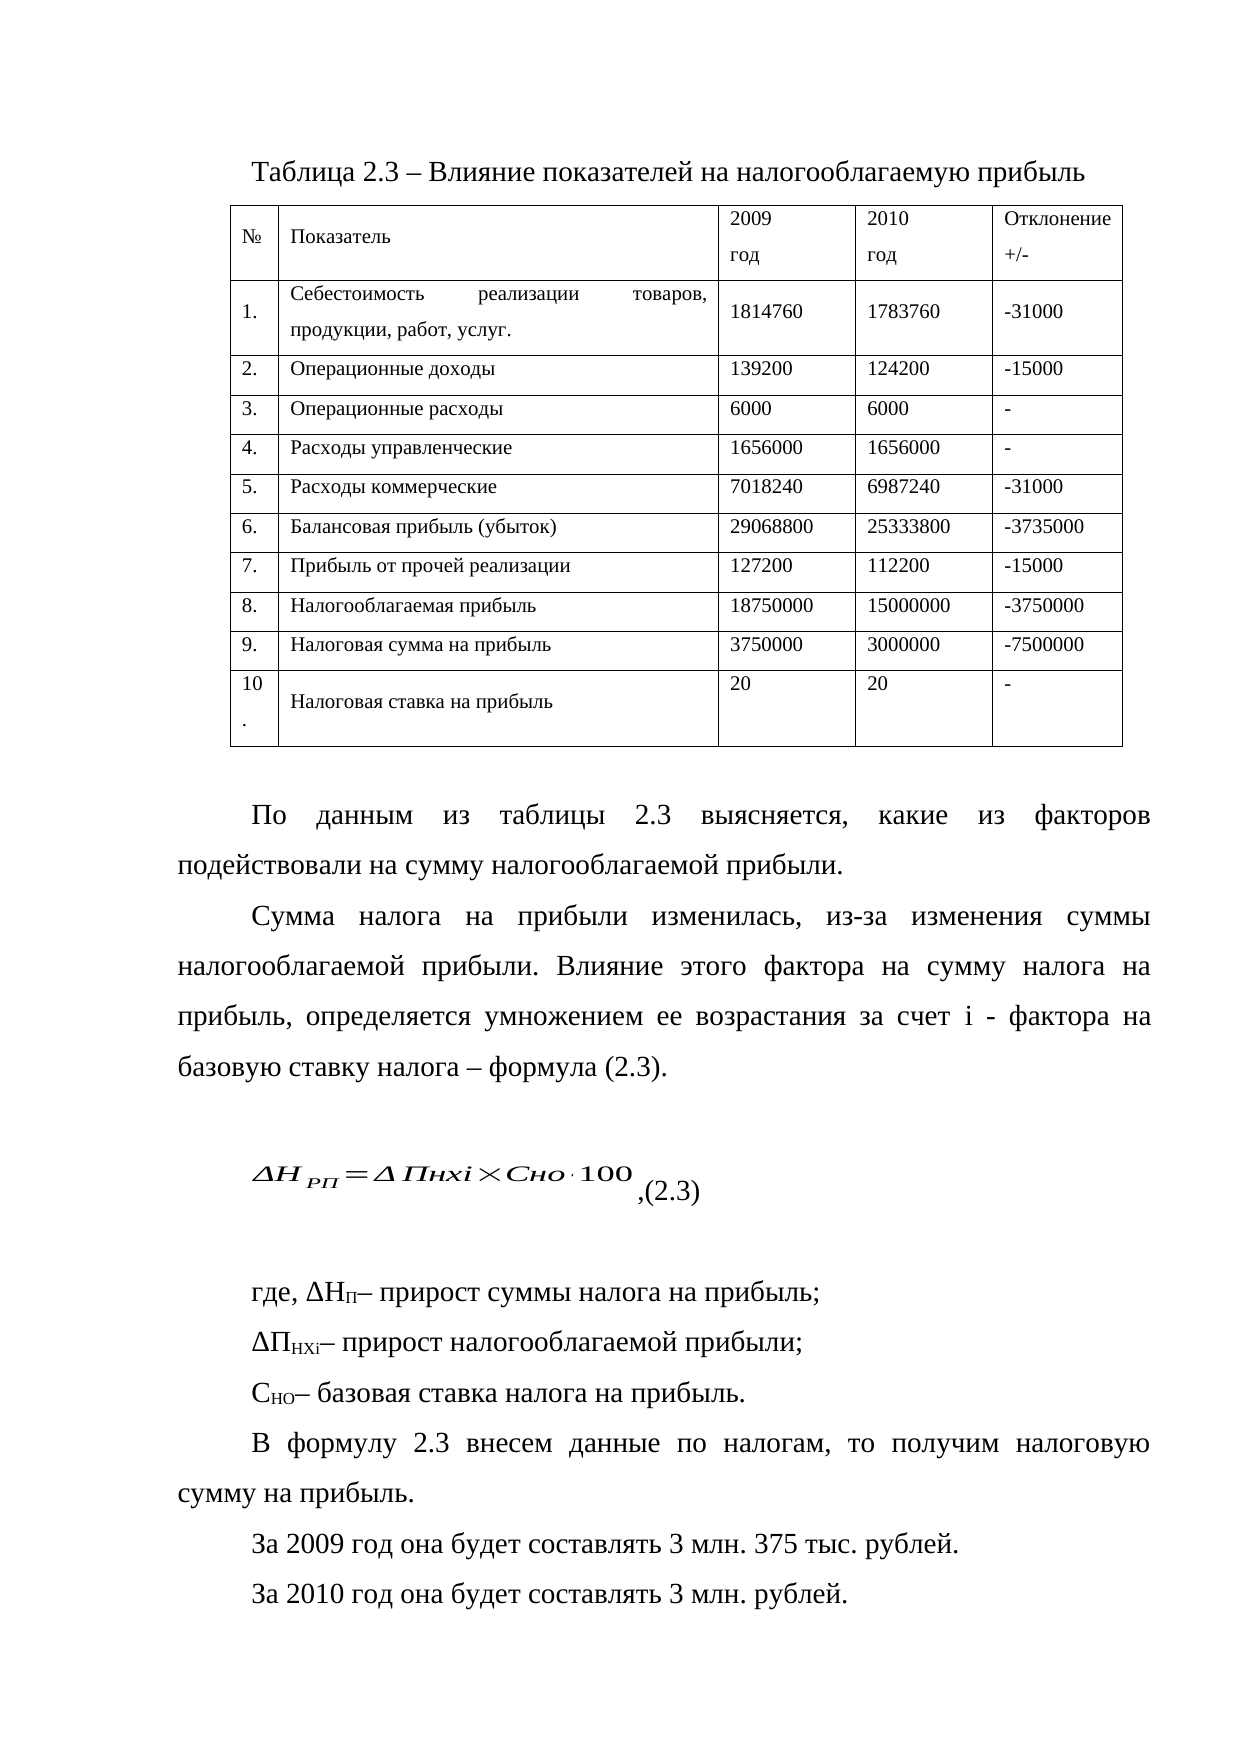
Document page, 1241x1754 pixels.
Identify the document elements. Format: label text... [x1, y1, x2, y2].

text где, ΔНП– прирост суммы налога на прибыль; [177, 1274, 1152, 1308]
table_cell - [993, 671, 1122, 746]
table_cell 18750000 [719, 593, 855, 631]
table_cell 1. [231, 281, 278, 355]
table_cell 1814760 [719, 281, 855, 355]
table_cell 6000 [856, 396, 992, 434]
table_cell 1783760 [856, 281, 992, 355]
table_cell 15000000 [856, 593, 992, 631]
text Таблица 2.3 – Влияние показателей на налогооблагаемую прибыль [177, 154, 1152, 188]
table_cell 6. [231, 514, 278, 552]
text ,(2.3) [177, 1149, 1152, 1207]
table_cell 25333800 [856, 514, 992, 552]
table_cell 2. [231, 356, 278, 395]
table_cell 7018240 [719, 475, 855, 513]
table_cell -31000 [993, 281, 1122, 355]
table_header Отклонение +/- [993, 206, 1122, 280]
table_cell Расходы коммерческие [279, 475, 718, 513]
table_cell 4. [231, 435, 278, 473]
table_cell 124200 [856, 356, 992, 395]
table_cell - [993, 396, 1122, 434]
text За 2010 год она будет составлять 3 млн. рублей. [177, 1576, 1152, 1609]
table_cell -3750000 [993, 593, 1122, 631]
table_cell Налоговая сумма на прибыль [279, 632, 718, 670]
table_cell - [993, 435, 1122, 473]
table_cell 6000 [719, 396, 855, 434]
table_cell 6987240 [856, 475, 992, 513]
table_cell -31000 [993, 475, 1122, 513]
table_cell 29068800 [719, 514, 855, 552]
table_cell 7. [231, 553, 278, 592]
table_header 2009 год [719, 206, 855, 280]
table_header Показатель [279, 206, 718, 280]
table_cell 20 [856, 671, 992, 746]
table_cell 3. [231, 396, 278, 434]
table_cell 8. [231, 593, 278, 631]
text По данным из таблицы 2.3 выясняется, какие из факторов подействовали на сумму налогооблагаемой прибыли. [177, 797, 1152, 881]
text ΔПHXi– прирост налогооблагаемой прибыли; [177, 1324, 1152, 1358]
table_cell 20 [719, 671, 855, 746]
table_cell Балансовая прибыль (убыток) [279, 514, 718, 552]
table_cell Себестоимость реализации товаров, продукции, работ, услуг. [279, 281, 718, 355]
table_cell -7500000 [993, 632, 1122, 670]
table_cell -15000 [993, 356, 1122, 395]
table_cell 3000000 [856, 632, 992, 670]
table_header № [231, 206, 278, 280]
table_cell Операционные расходы [279, 396, 718, 434]
table_cell Прибыль от прочей реализации [279, 553, 718, 592]
table_cell -15000 [993, 553, 1122, 592]
table_cell -3735000 [993, 514, 1122, 552]
table_cell 1656000 [856, 435, 992, 473]
table_cell Расходы управленческие [279, 435, 718, 473]
table_cell 1656000 [719, 435, 855, 473]
table_cell Операционные доходы [279, 356, 718, 395]
table_cell Налоговая ставка на прибыль [279, 671, 718, 746]
table_cell Налогооблагаемая прибыль [279, 593, 718, 631]
table_cell 9. [231, 632, 278, 670]
table_cell 5. [231, 475, 278, 513]
table_cell 10. [231, 671, 278, 746]
table_cell 3750000 [719, 632, 855, 670]
table_cell 139200 [719, 356, 855, 395]
table_cell 127200 [719, 553, 855, 592]
table_cell 112200 [856, 553, 992, 592]
text Сумма налога на прибыли изменилась, из-за изменения суммы налогооблагаемой прибыли. Влияние этого фактора на сумму налога на прибыль, определяется умножением ее возрастания за счет i - фактора на базовую ставку налога – формула (2.3). [177, 898, 1152, 1082]
text В формулу 2.3 внесем данные по налогам, то получим налоговую сумму на прибыль. [177, 1425, 1152, 1509]
text CHO– базовая ставка налога на прибыль. [177, 1375, 1152, 1408]
text За 2009 год она будет составлять 3 млн. 375 тыс. рублей. [177, 1526, 1152, 1559]
table_header 2010 год [856, 206, 992, 280]
